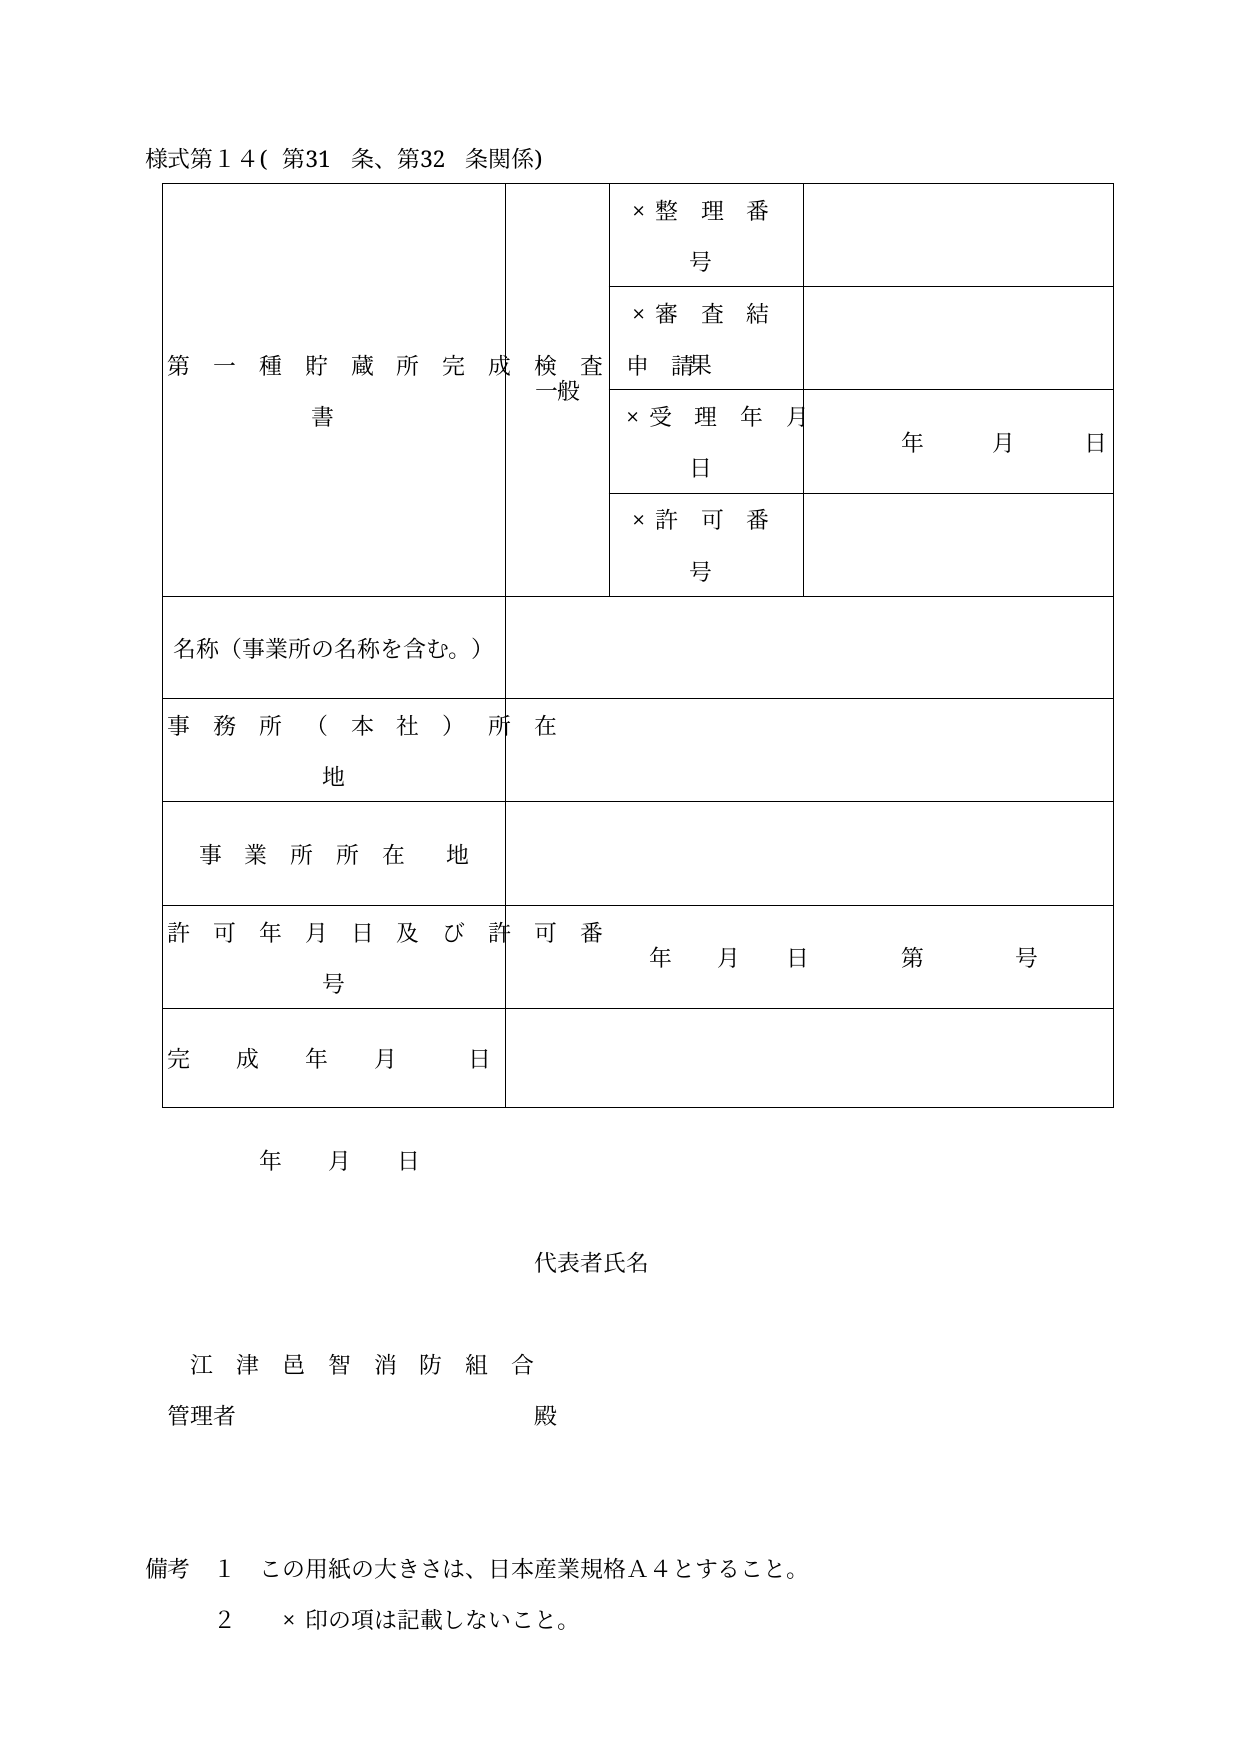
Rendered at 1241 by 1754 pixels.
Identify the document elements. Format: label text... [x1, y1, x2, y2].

table_cell [506, 1009, 1113, 1107]
table_cell [804, 494, 1113, 596]
table_header ×整理番号 [610, 184, 803, 286]
text ２ ×印の項は記載しないこと。 [145, 1593, 1107, 1644]
text 管理者 殿 [145, 1389, 1107, 1440]
table_cell 完成年月日 [163, 1009, 505, 1107]
text 備考 １ この用紙の大きさは、日本産業規格Ａ４とすること。 [145, 1542, 1107, 1593]
text 江津邑智消防組合 [145, 1338, 1107, 1389]
table_cell 許可年月日及び許可番号 [163, 906, 505, 1008]
table_cell [506, 699, 1113, 801]
table_cell 年 月 日 第 号 [506, 906, 1113, 1008]
table_header 第一種貯蔵所完成検査申請書 [163, 184, 505, 596]
text 代表者氏名 [145, 1236, 1107, 1287]
table_cell ×許可番号 [610, 494, 803, 596]
table_cell 事務所（本社）所在地 [163, 699, 505, 801]
table_cell [506, 597, 1113, 698]
table_header [804, 184, 1113, 286]
table_cell ×受理年月日 [610, 390, 803, 492]
table_cell 名称（事業所の名称を含む。） [163, 597, 505, 698]
table_cell ×審査結果 [610, 287, 803, 389]
table_header 一般 [506, 184, 609, 596]
text 様式第１４(第31条、第32条関係) [145, 132, 1107, 183]
text 年 月 日 [145, 1134, 1107, 1185]
table_cell [804, 287, 1113, 389]
table_cell 年 月 日 [804, 390, 1113, 492]
table_cell [506, 802, 1113, 905]
table_cell 事業所所在地 [163, 802, 505, 905]
